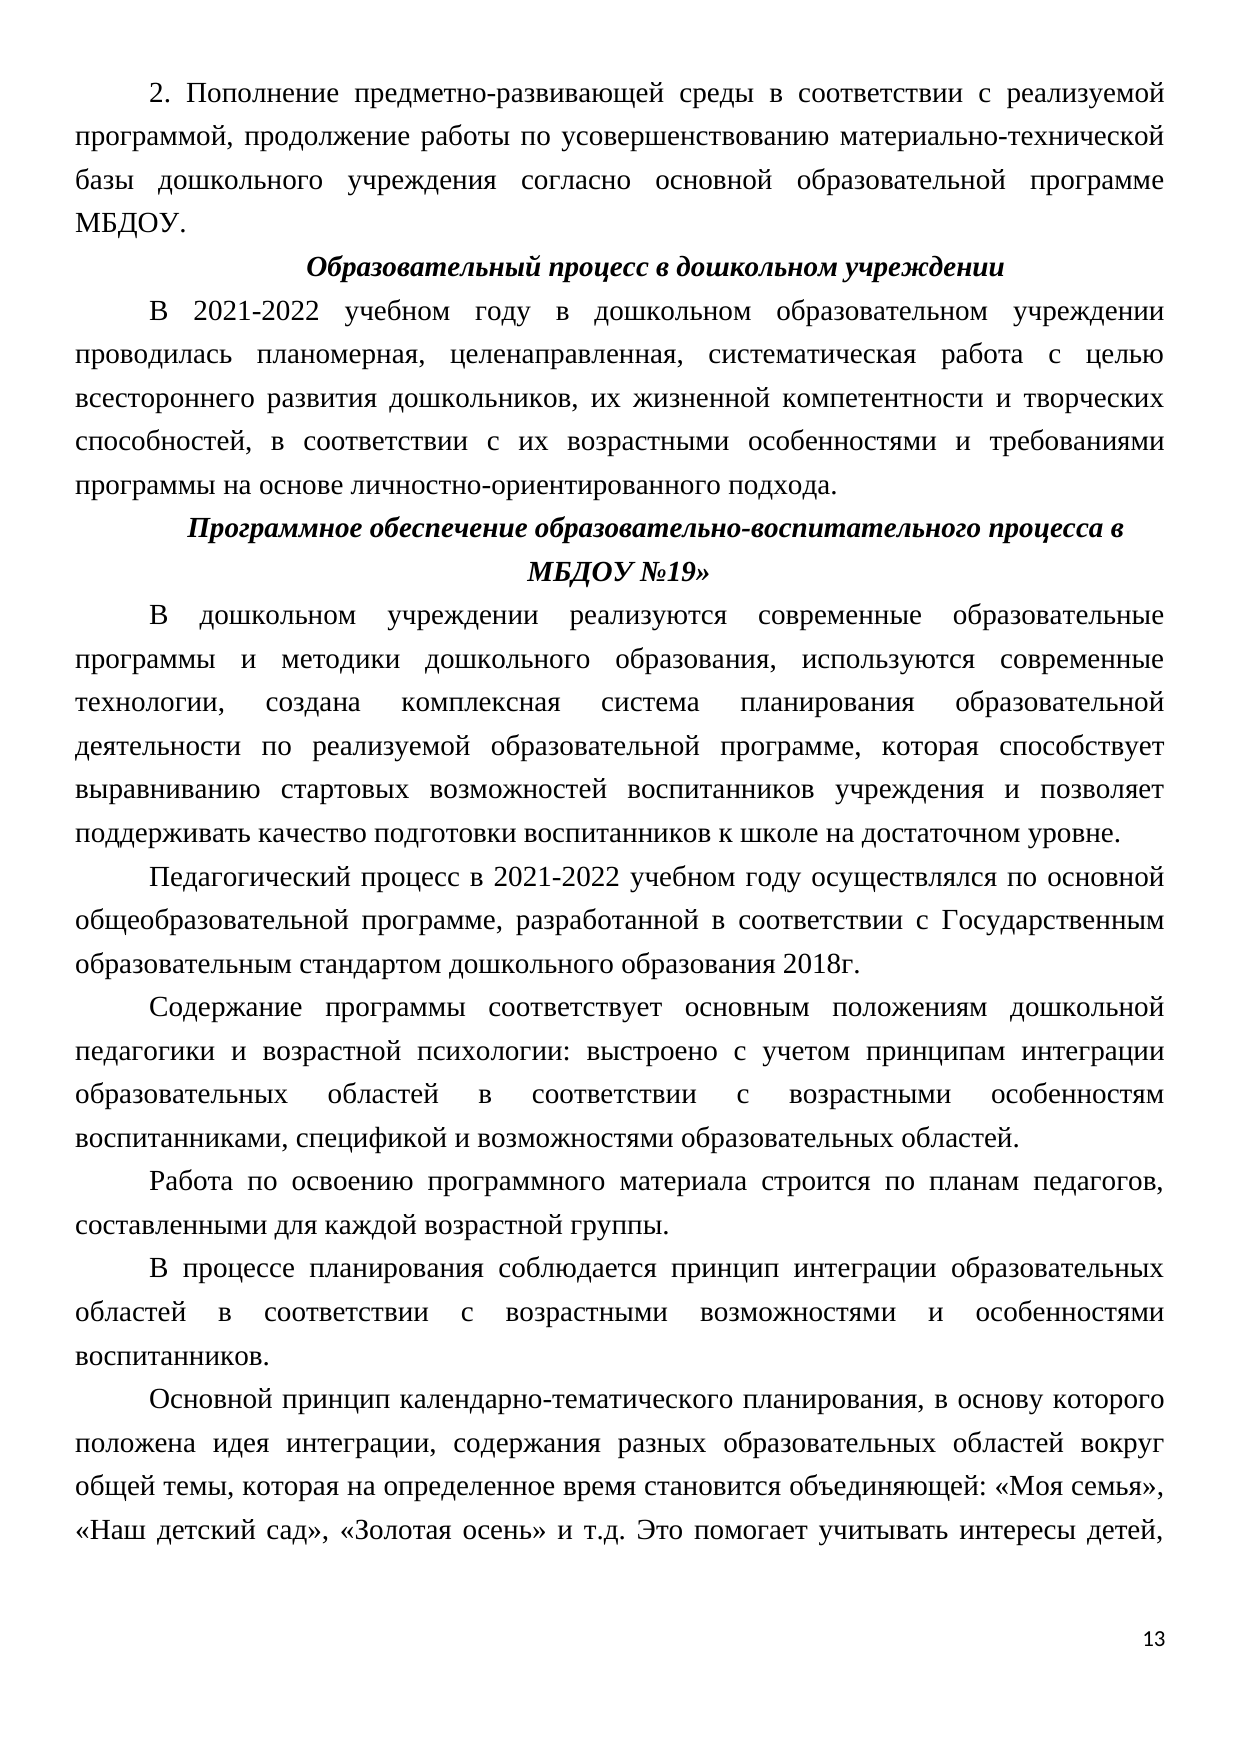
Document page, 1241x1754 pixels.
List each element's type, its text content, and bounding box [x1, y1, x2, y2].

text 2. Пополнение предметно-развивающей среды в соответствии с реализуемой программой, продолжение работы по усовершенствованию материально-технической базы дошкольного учреждения согласно основной образовательной программе МБДОУ. [75, 75, 1165, 239]
text В процессе планирования соблюдается принцип интеграции образовательных областей в соответствии с возрастными возможностями и особенностями воспитанников. [75, 1251, 1165, 1371]
text Программное обеспечение образовательно-воспитательного процесса в МБДОУ №19» [75, 510, 1165, 587]
text Работа по освоению программного материала строится по планам педагогов, составленными для каждой возрастной группы. [75, 1163, 1165, 1241]
text Педагогический процесс в 2021-2022 учебном году осуществлялся по основной общеобразовательной программе, разработанной в соответствии с Государственным образовательным стандартом дошкольного образования 2018г. [75, 859, 1165, 979]
text Содержание программы соответствует основным положениям дошкольной педагогики и возрастной психологии: выстроено с учетом принципам интеграции образовательных областей в соответствии с возрастными особенностям воспитанниками, спецификой и возможностями образовательных областей. [75, 989, 1165, 1153]
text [75, 1381, 1165, 1545]
text В дошкольном учреждении реализуются современные образовательные программы и методики дошкольного образования, используются современные технологии, создана комплексная система планирования образовательной деятельности по реализуемой образовательной программе, которая способствует выравниванию стартовых возможностей воспитанников учреждения и позволяет поддерживать качество подготовки воспитанников к школе на достаточном уровне. [75, 597, 1165, 849]
text Образовательный процесс в дошкольном учреждении [75, 249, 1165, 283]
text В 2021-2022 учебном году в дошкольном образовательном учреждении проводилась планомерная, целенаправленная, систематическая работа с целью всестороннего развития дошкольников, их жизненной компетентности и творческих способностей, в соответствии с их возрастными особенностями и требованиями программы на основе личностно-ориентированного подхода. [75, 293, 1165, 500]
